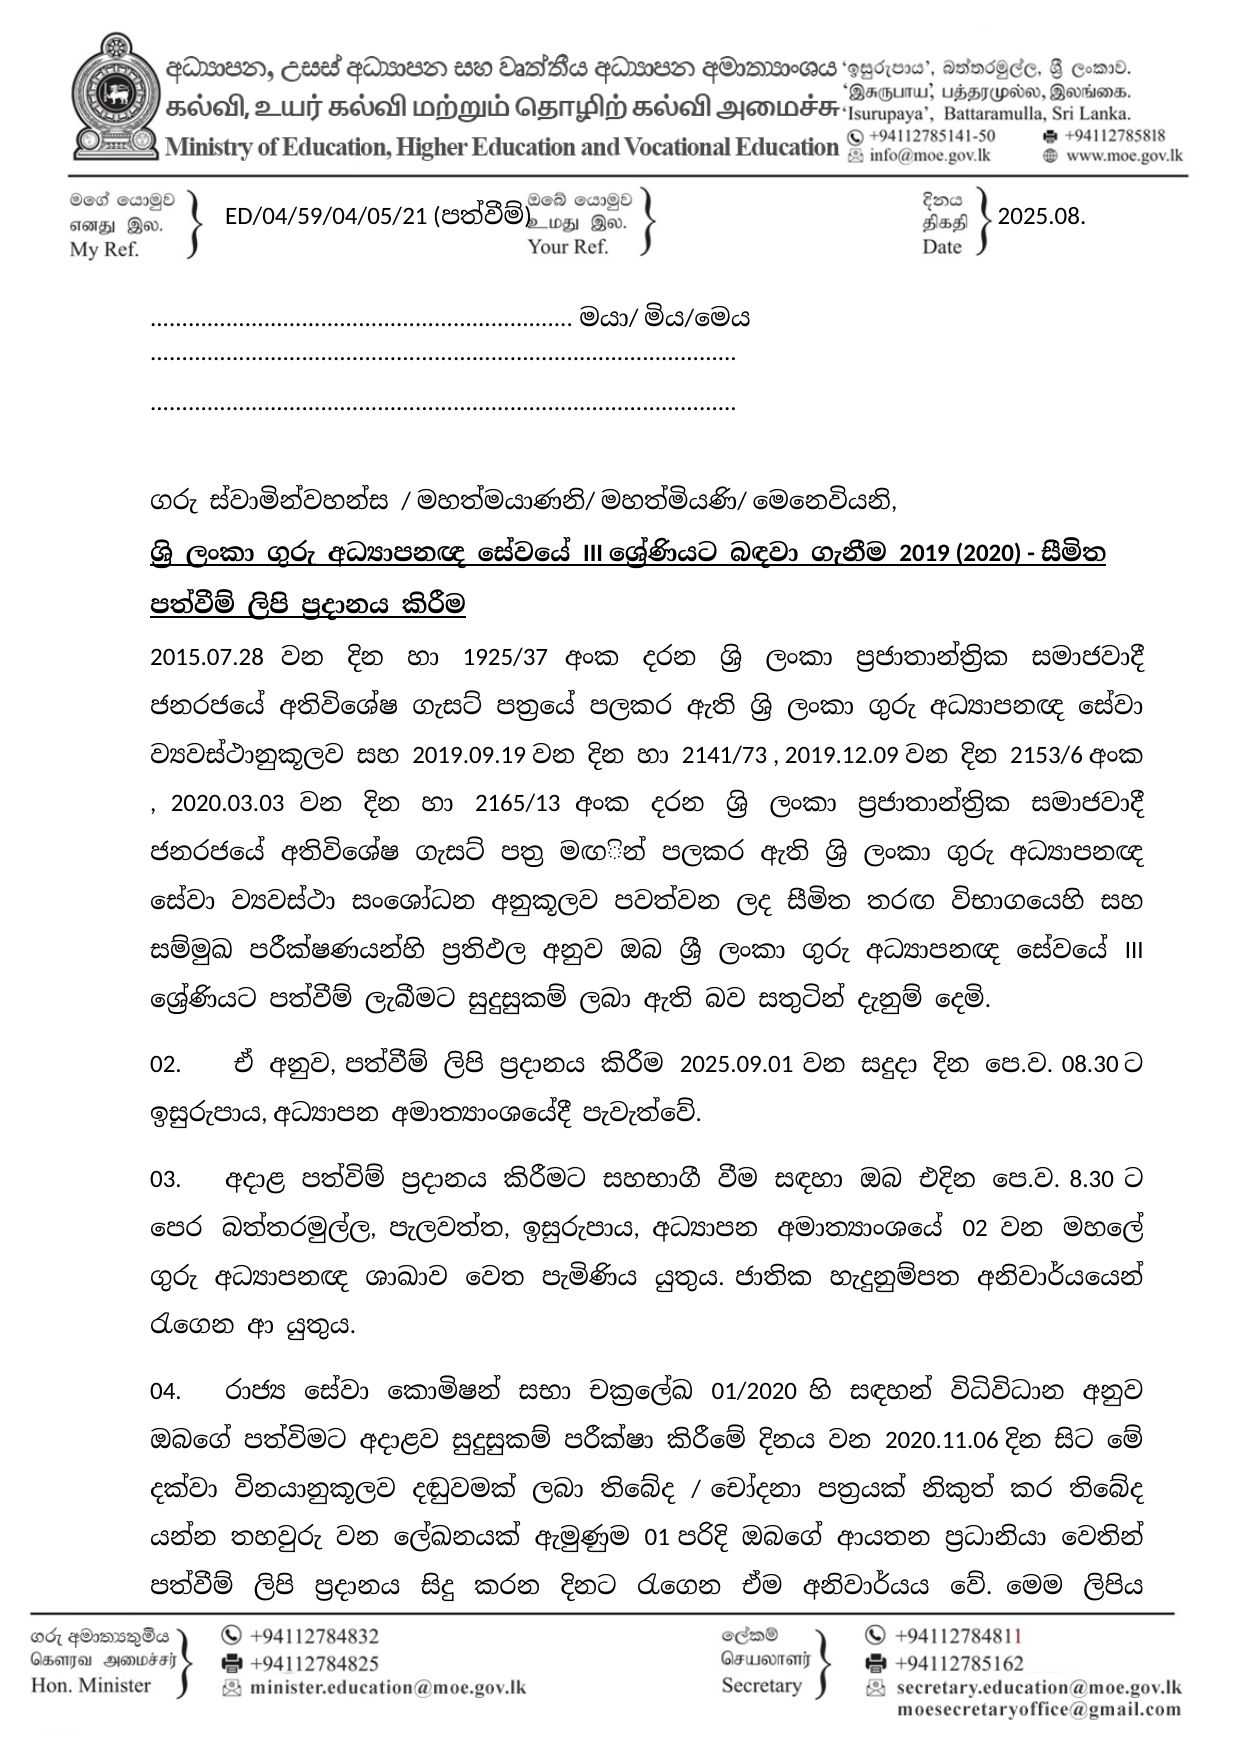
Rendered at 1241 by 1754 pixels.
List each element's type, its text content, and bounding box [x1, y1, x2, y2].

text 2015.07.28 වන දින හා 1925/37 අංක දරන ශ්‍රි ලංකා ප්‍රජාතාන්ත්‍රික සමාජවාදී ජනරජයේ අතිවිශේෂ ගැසට් පත්‍රයේ පලකර ඇති ශ්‍රි ලංකා ගුරු අධ්‍යාපනඥ සේවා ව්‍යවස්ථානුකූලව සහ 2019.09.19 වන දින හා 2141/73 , 2019.12.09 වන දින 2153/6 අංක , 2020.03.03 වන දින හා 2165/13 අංක දරන ශ්‍රි ලංකා ප්‍රජාතාන්ත්‍රික සමාජවාදී ජනරජයේ අතිවිශේෂ ගැසට් පත්‍ර මඟින් පලකර ඇති ශ්‍රි ලංකා ගුරු අධ්‍යාපනඥ සේවා ව්‍යවස්ථා සංශෝධන අනුකූලව පවත්වන ලද සීමිත තරඟ විභාගයෙහි සහ සම්මුඛ පරීක්ෂණයන්හි ප්‍රතිඵල අනුව ඔබ ශ්‍රී ලංකා ගුරු අධ්‍යාපනඥ සේවයේ III ශ්‍රේණියට පත්වීම් ලැබීමට සුදුසුකම් ලබා ඇති බව සතුටින් දැනුම් දෙමි. [150, 640, 1143, 1015]
text ගරු ස්වාමින්වහන්ස / මහත්මයාණනි/ මහත්මියණි/ මෙනෙවියනි, [150, 485, 1143, 517]
text ශ්‍රි ලංකා ගුරු අධ්‍යාපනඥ සේවයේ III ශ්‍රේණියට බඳවා ගැනීම 2019 (2020) - සීමිත [150, 537, 1143, 569]
text ................................................................... මයා/ මිය/මෙය ............................................................................................. [150, 301, 1143, 367]
text ED/04/59/04/05/21 (පත්වීම්) 2025.08. [150, 199, 1143, 232]
picture [11, 1600, 1241, 1735]
text ............................................................................................. [150, 386, 1143, 416]
text 02. ඒ අනුව, පත්වීම් ලිපි ප්‍රදානය කිරීම 2025.09.01 වන සදුදා දින පෙ.ව. 08.30ට ඉසුරුපාය, අධ්‍යාපන අමාත්‍යාංශයේදී පැවැත්වේ. [150, 1048, 1143, 1129]
text 03. අදාළ පත්විම් ප්‍රදානය කිරීමට සහභාගී වීම සඳහා ඔබ එදින පෙ.ව. 8.30 ට පෙර බත්තරමුල්ල, පැලවත්ත, ඉසුරුපාය, අධ්‍යාපන අමාත්‍යාංශයේ 02 වන මහලේ ගුරු අධ්‍යාපනඥ ශාඛාව වෙත පැමිණිය යුතුය. ජාතික හැදුනුම්පත අනිවාර්යයෙන් රැගෙන ආ යුතුය. [150, 1162, 1143, 1341]
picture [0, 9, 1241, 271]
text පත්වීම් ලිපි ප්‍රදානය කිරීම [150, 588, 1143, 621]
